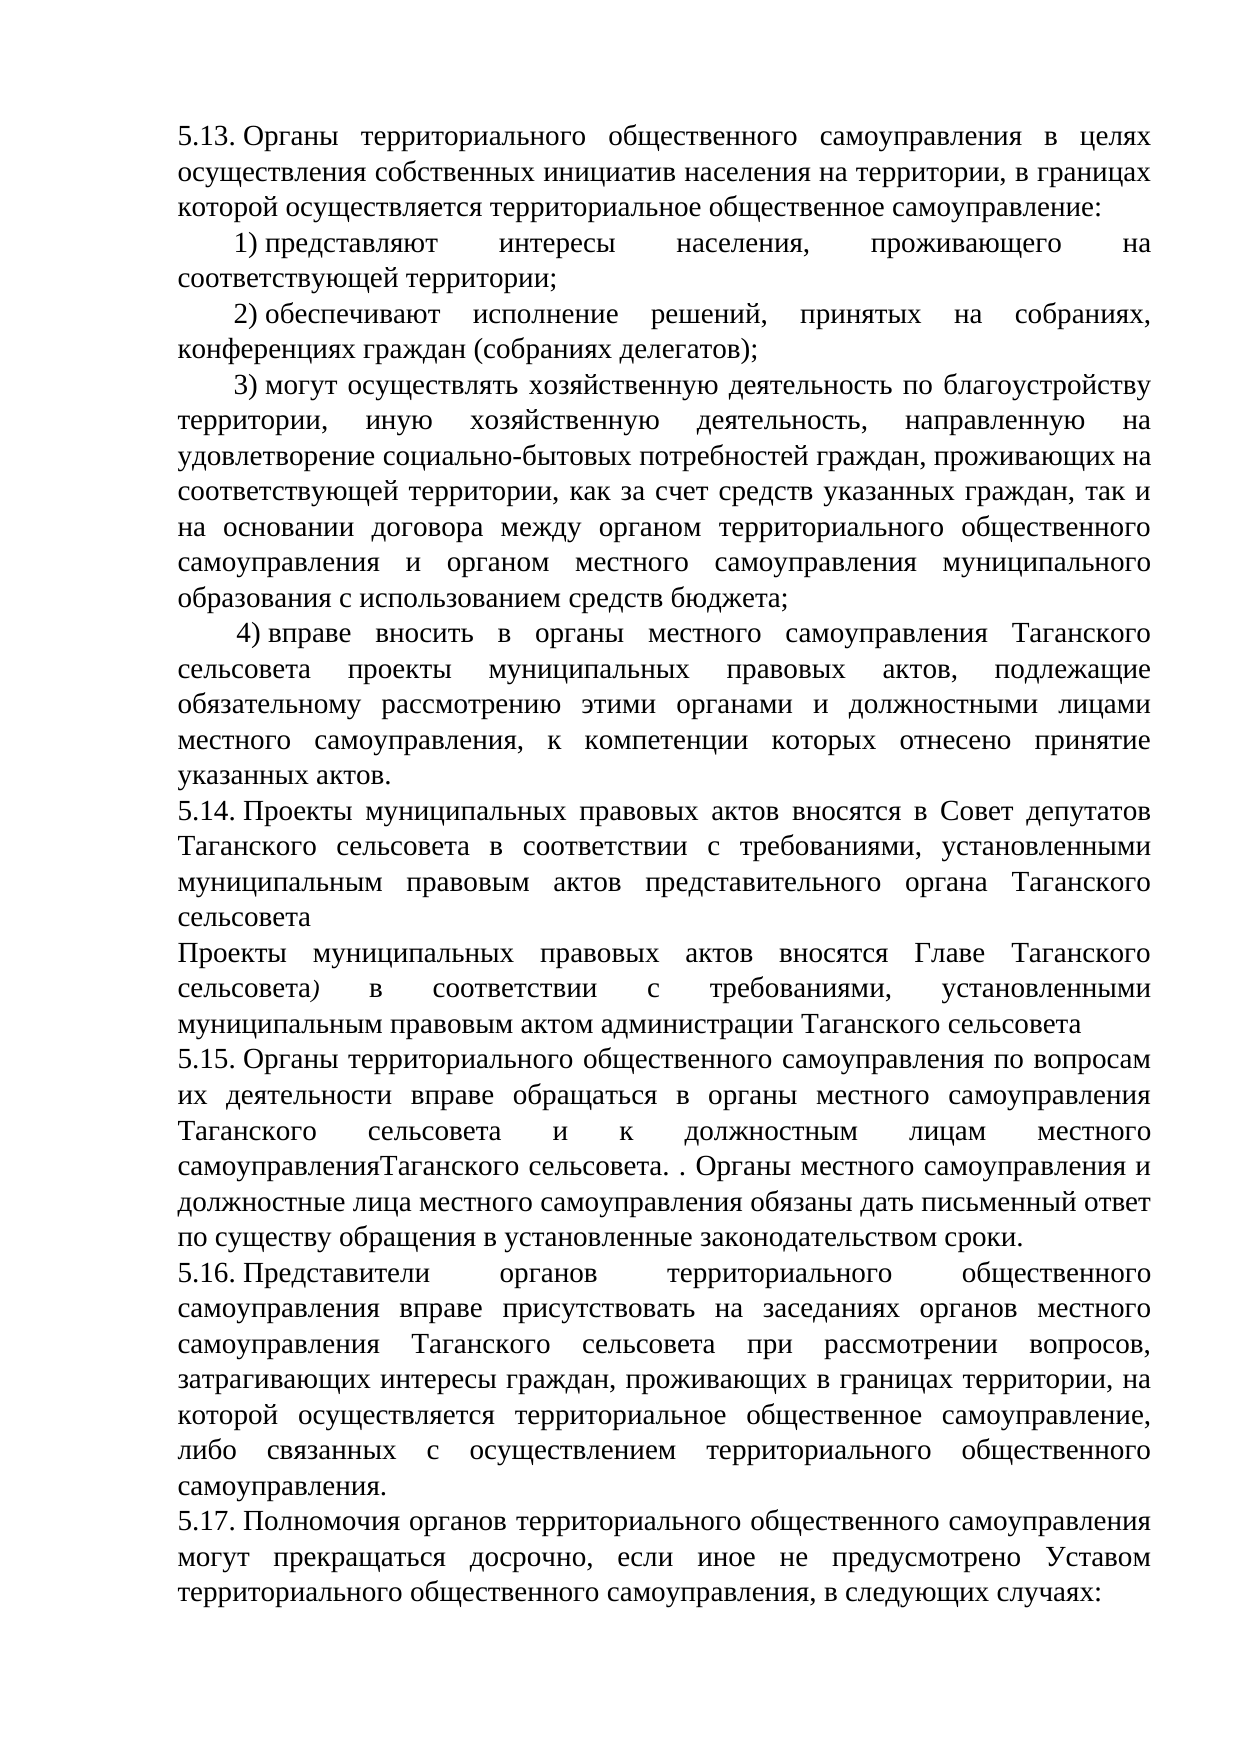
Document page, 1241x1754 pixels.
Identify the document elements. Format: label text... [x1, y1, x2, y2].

text 5.13. Органы территориального общественного самоуправления в целях осуществления собственных инициатив населения на территории, в границах которой осуществляется территориальное общественное самоуправление: [177, 118, 1152, 223]
text 5.16. Представители органов территориального общественного самоуправления вправе присутствовать на заседаниях органов местного самоуправления Таганского сельсовета при рассмотрении вопросов, затрагивающих интересы граждан, проживающих в границах территории, на которой осуществляется территориальное общественное самоуправление, либо связанных с осуществлением территориального общественного самоуправления. [177, 1255, 1152, 1501]
text 4) вправе вносить в органы местного самоуправления Таганского сельсовета проекты муниципальных правовых актов, подлежащие обязательному рассмотрению этими органами и должностными лицами местного самоуправления, к компетенции которых отнесено принятие указанных актов. [177, 615, 1152, 791]
text 5.15. Органы территориального общественного самоуправления по вопросам их деятельности вправе обращаться в органы местного самоуправления Таганского сельсовета и к должностным лицам местного самоуправленияТаганского сельсовета. . Органы местного самоуправления и должностные лица местного самоуправления обязаны дать письменный ответ по существу обращения в установленные законодательством сроки. [177, 1042, 1152, 1253]
text 1) представляют интересы населения, проживающего на соответствующей территории; [177, 225, 1152, 294]
text 5.17. Полномочия органов территориального общественного самоуправления могут прекращаться досрочно, если иное не предусмотрено Уставом территориального общественного самоуправления, в следующих случаях: [177, 1503, 1152, 1608]
text Проекты муниципальных правовых актов вносятся Главе Таганского сельсовета) в соответствии с требованиями, установленными муниципальным правовым актом администрации Таганского сельсовета [177, 935, 1152, 1040]
text 2) обеспечивают исполнение решений, принятых на собраниях, конференциях граждан (собраниях делегатов); [177, 296, 1152, 365]
text 3) могут осуществлять хозяйственную деятельность по благоустройству территории, иную хозяйственную деятельность, направленную на удовлетворение социально-бытовых потребностей граждан, проживающих на соответствующей территории, как за счет средств указанных граждан, так и на основании договора между органом территориального общественного самоуправления и органом местного самоуправления муниципального образования с использованием средств бюджета; [177, 367, 1152, 613]
text 5.14. Проекты муниципальных правовых актов вносятся в Совет депутатов Таганского сельсовета в соответствии с требованиями, установленными муниципальным правовым актов представительного органа Таганского сельсовета [177, 793, 1152, 933]
